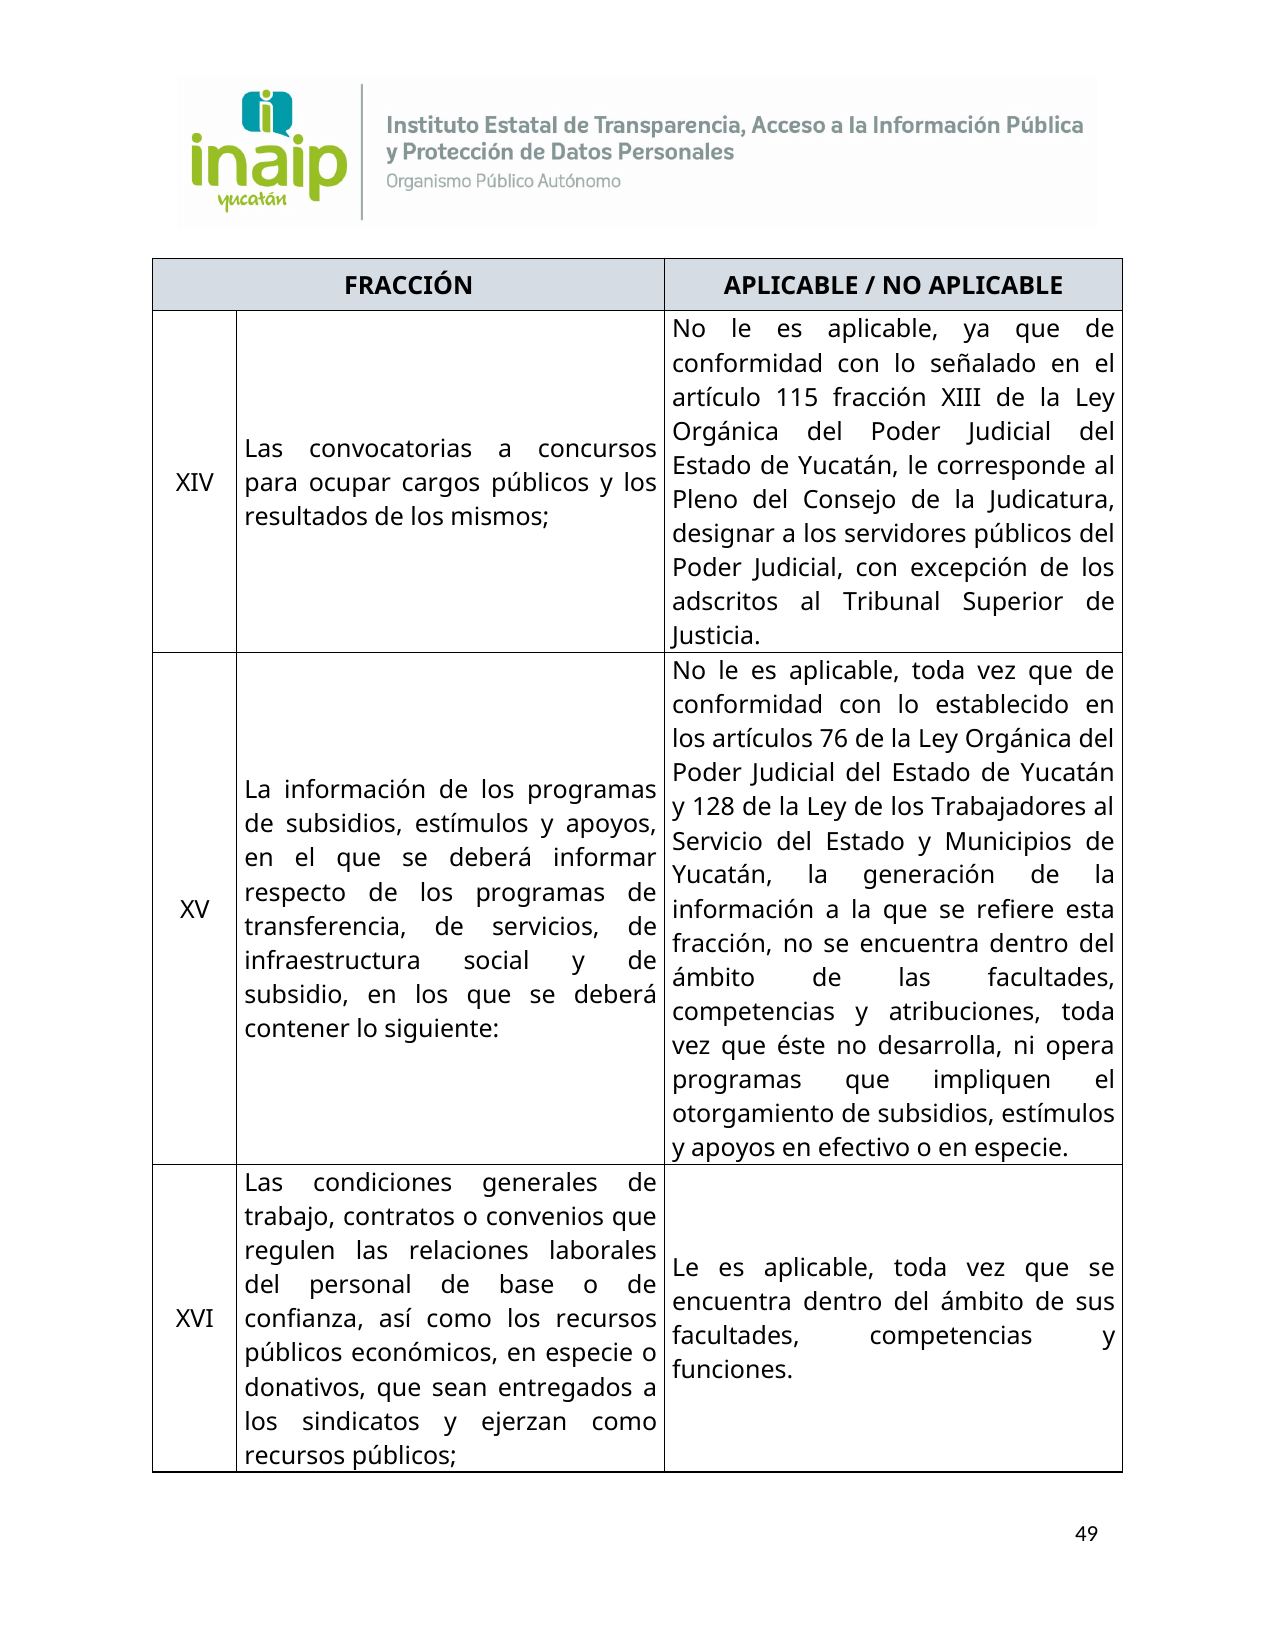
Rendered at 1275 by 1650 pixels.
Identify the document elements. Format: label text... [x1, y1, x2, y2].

table_cell XV [153, 653, 236, 1164]
table_header APLICABLE / NO APLICABLE [665, 259, 1122, 310]
table_cell XIV [153, 311, 236, 652]
table_header FRACCIÓN [153, 259, 664, 310]
table_cell Le es aplicable, toda vez que se encuentra dentro del ámbito de sus facultades, competencias y funciones. [665, 1165, 1122, 1471]
table_cell La información de los programas de subsidios, estímulos y apoyos, en el que se deberá informar respecto de los programas de transferencia, de servicios, de infraestructura social y de subsidio, en los que se deberá contener lo siguiente: [237, 653, 664, 1164]
table_cell Las condiciones generales de trabajo, contratos o convenios que regulen las relaciones laborales del personal de base o de confianza, así como los recursos públicos económicos, en especie o donativos, que sean entregados a los sindicatos y ejerzan como recursos públicos; [237, 1165, 664, 1471]
table_cell Las convocatorias a concursos para ocupar cargos públicos y los resultados de los mismos; [237, 311, 664, 652]
table_cell XVI [153, 1165, 236, 1471]
table_cell No le es aplicable, toda vez que de conformidad con lo establecido en los artículos 76 de la Ley Orgánica del Poder Judicial del Estado de Yucatán y 128 de la Ley de los Trabajadores al Servicio del Estado y Municipios de Yucatán, la generación de la información a la que se refiere esta fracción, no se encuentra dentro del ámbito de las facultades, competencias y atribuciones, toda vez que éste no desarrolla, ni opera programas que impliquen el otorgamiento de subsidios, estímulos y apoyos en efectivo o en especie. [665, 653, 1122, 1164]
table_cell No le es aplicable, ya que de conformidad con lo señalado en el artículo 115 fracción XIII de la Ley Orgánica del Poder Judicial del Estado de Yucatán, le corresponde al Pleno del Consejo de la Judicatura, designar a los servidores públicos del Poder Judicial, con excepción de los adscritos al Tribunal Superior de Justicia. [665, 311, 1122, 652]
picture [177, 75, 1098, 230]
